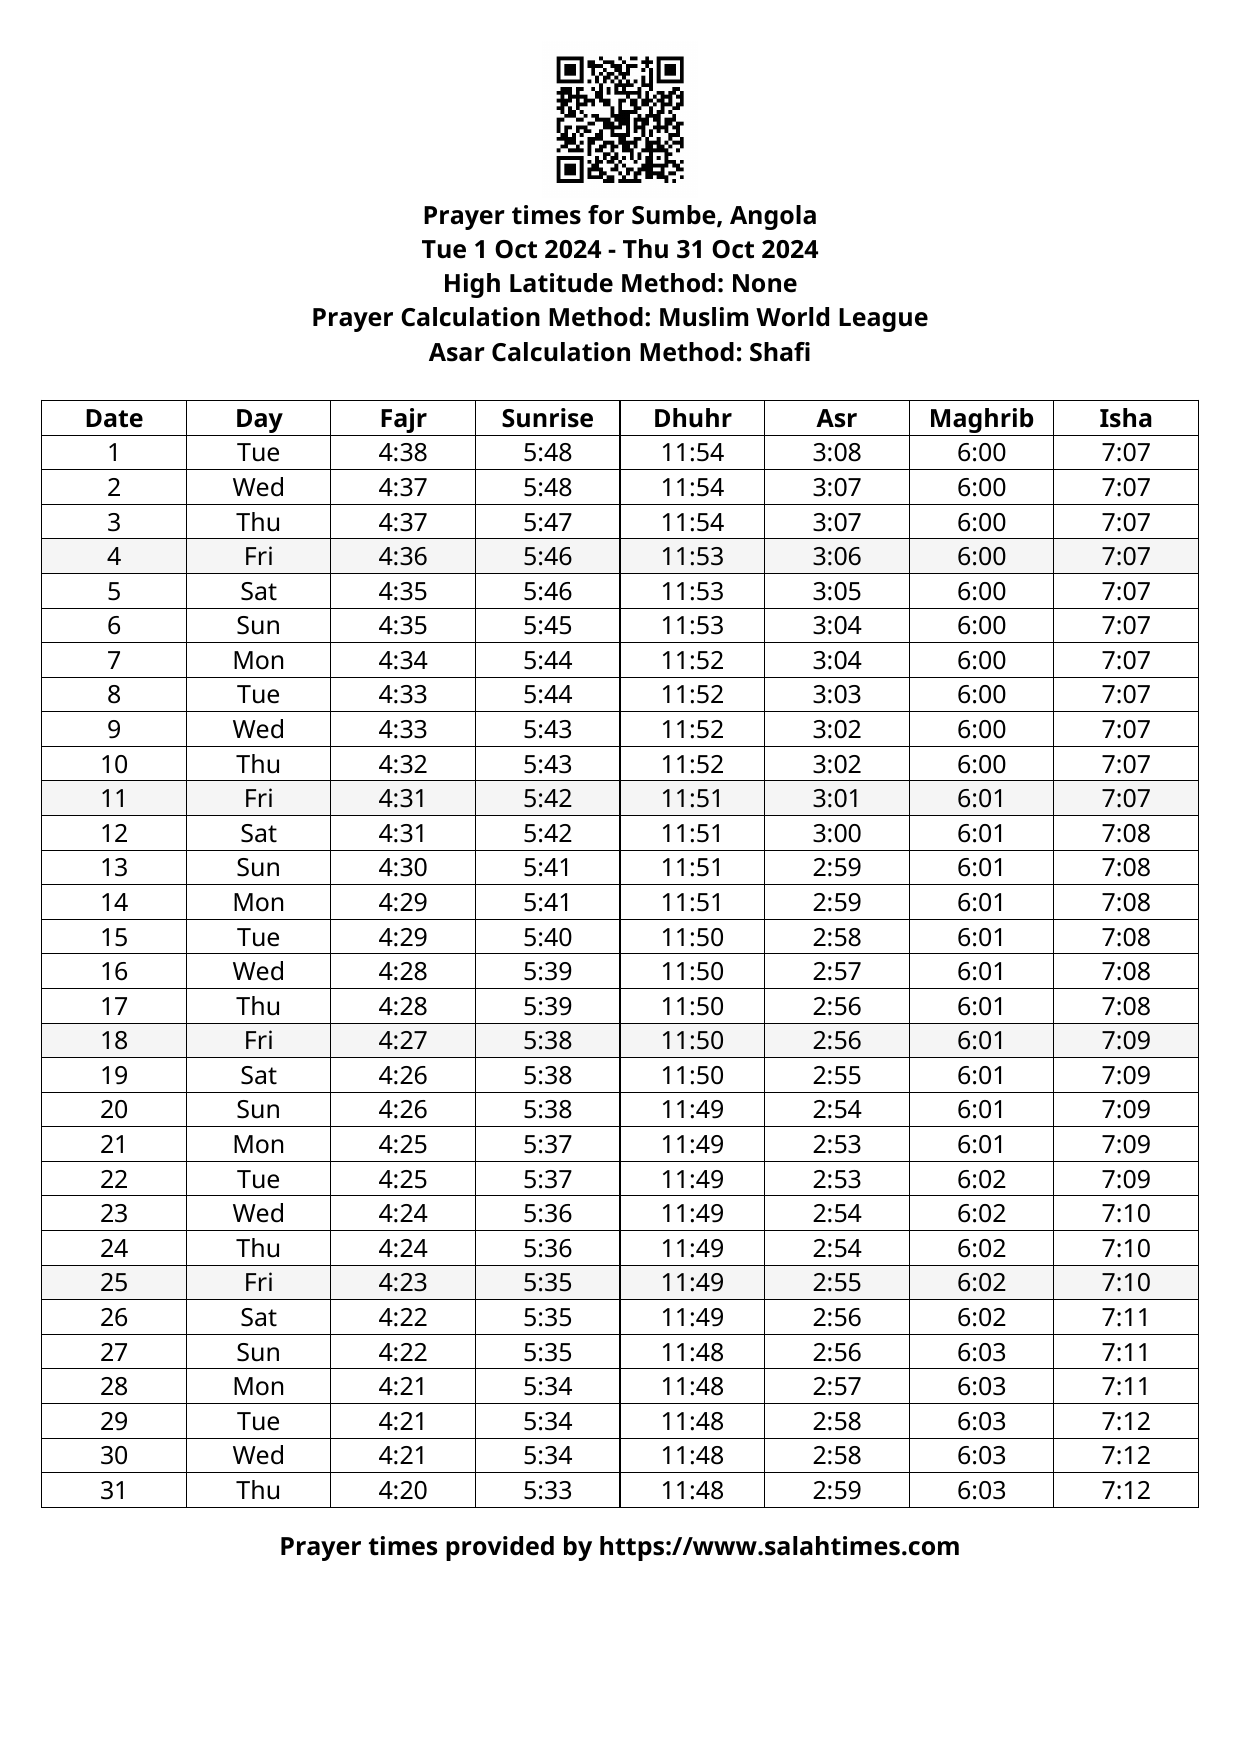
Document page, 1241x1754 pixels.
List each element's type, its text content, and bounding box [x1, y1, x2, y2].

table_cell 3:02 [765, 712, 909, 746]
table_cell 3:06 [765, 539, 909, 573]
table_cell 5:47 [476, 505, 619, 538]
table_cell 7:11 [1054, 1369, 1198, 1403]
table_cell 11:48 [621, 1439, 764, 1472]
table_cell Wed [187, 954, 330, 988]
table_cell Fri [187, 539, 330, 573]
table_cell 6:01 [910, 1058, 1053, 1092]
table_cell 4:32 [331, 747, 475, 780]
table_cell 7:11 [1054, 1300, 1198, 1334]
table_cell 11:50 [621, 920, 764, 953]
table_cell Fri [187, 781, 330, 815]
table_cell 7:08 [1054, 954, 1198, 988]
table_cell 5:33 [476, 1473, 619, 1507]
table_cell 11 [42, 781, 186, 815]
table_cell 11:49 [621, 1093, 764, 1126]
table_cell Sat [187, 1058, 330, 1092]
table_cell 11:52 [621, 643, 764, 677]
table_cell Thu [187, 505, 330, 538]
table_cell 6:01 [910, 885, 1053, 919]
table_cell 5:35 [476, 1266, 619, 1299]
table_header Fajr [331, 401, 475, 434]
table_cell 4:21 [331, 1404, 475, 1437]
table_cell 28 [42, 1369, 186, 1403]
table_cell 11:51 [621, 851, 764, 884]
table_cell 11:51 [621, 885, 764, 919]
table_cell 6:00 [910, 643, 1053, 677]
table_cell 11:49 [621, 1300, 764, 1334]
table_cell 5:41 [476, 885, 619, 919]
table_cell 22 [42, 1162, 186, 1195]
table_cell 4:33 [331, 712, 475, 746]
table_cell 6:00 [910, 436, 1053, 469]
table_header Date [42, 401, 186, 434]
table_cell 1 [42, 436, 186, 469]
table_cell 2:59 [765, 885, 909, 919]
table_cell 11:50 [621, 1058, 764, 1092]
table_cell Sun [187, 1093, 330, 1126]
table_cell 5:41 [476, 851, 619, 884]
table_cell 7:07 [1054, 436, 1198, 469]
table_cell 2:53 [765, 1127, 909, 1161]
table_cell Sat [187, 816, 330, 849]
table_cell 5:48 [476, 470, 619, 504]
table_cell 5:42 [476, 816, 619, 849]
table_cell 6:01 [910, 1127, 1053, 1161]
table_cell 7:07 [1054, 609, 1198, 642]
table_cell 7:08 [1054, 885, 1198, 919]
table_cell 11:52 [621, 747, 764, 780]
table_cell 6:00 [910, 505, 1053, 538]
table_cell 4:25 [331, 1127, 475, 1161]
table_cell 24 [42, 1231, 186, 1264]
table_cell 19 [42, 1058, 186, 1092]
table_header Day [187, 401, 330, 434]
table_cell 11:49 [621, 1127, 764, 1161]
table_cell 6 [42, 609, 186, 642]
table_cell 4:35 [331, 609, 475, 642]
table_cell 6:02 [910, 1196, 1053, 1230]
table_cell 11:50 [621, 989, 764, 1022]
table_cell 5:37 [476, 1162, 619, 1195]
table_cell 2:56 [765, 1300, 909, 1334]
table_cell 11:49 [621, 1231, 764, 1264]
table_cell 6:03 [910, 1439, 1053, 1472]
table_cell 4:20 [331, 1473, 475, 1507]
table_cell 7:09 [1054, 1127, 1198, 1161]
table_cell 11:48 [621, 1473, 764, 1507]
table_cell 11:50 [621, 954, 764, 988]
table_cell 3:08 [765, 436, 909, 469]
table_cell 5 [42, 574, 186, 607]
table_cell 31 [42, 1473, 186, 1507]
table_cell 5:34 [476, 1404, 619, 1437]
table_cell 2:56 [765, 1335, 909, 1368]
table_cell 5:34 [476, 1369, 619, 1403]
table_cell 11:49 [621, 1162, 764, 1195]
table_cell Sun [187, 851, 330, 884]
table_cell 7:07 [1054, 678, 1198, 711]
table_cell 4:24 [331, 1196, 475, 1230]
table_cell 5:39 [476, 954, 619, 988]
table_cell 4:25 [331, 1162, 475, 1195]
table_cell 4:23 [331, 1266, 475, 1299]
table_cell 12 [42, 816, 186, 849]
table_cell 7:09 [1054, 1093, 1198, 1126]
table_cell 11:54 [621, 436, 764, 469]
table_header Asr [765, 401, 909, 434]
table_cell Tue [187, 1404, 330, 1437]
table_cell Sat [187, 574, 330, 607]
table_cell 11:51 [621, 781, 764, 815]
table_cell 4:35 [331, 574, 475, 607]
table_header Maghrib [910, 401, 1053, 434]
table_cell 17 [42, 989, 186, 1022]
table_cell 6:03 [910, 1404, 1053, 1437]
table_cell Mon [187, 1127, 330, 1161]
table_cell 6:00 [910, 712, 1053, 746]
table_cell 4:37 [331, 470, 475, 504]
table_cell Wed [187, 712, 330, 746]
table_cell 7 [42, 643, 186, 677]
table_cell Wed [187, 1439, 330, 1472]
table_cell 16 [42, 954, 186, 988]
table_cell 5:38 [476, 1058, 619, 1092]
table_cell 2:53 [765, 1162, 909, 1195]
table_cell 6:00 [910, 539, 1053, 573]
table_cell 7:07 [1054, 712, 1198, 746]
table_cell 4:31 [331, 816, 475, 849]
table_cell 7:09 [1054, 1058, 1198, 1092]
table_cell 9 [42, 712, 186, 746]
table_cell 2:58 [765, 1439, 909, 1472]
table_cell Wed [187, 470, 330, 504]
table_cell 11:52 [621, 712, 764, 746]
table_cell 5:34 [476, 1439, 619, 1472]
table_cell 7:08 [1054, 816, 1198, 849]
table_cell 7:07 [1054, 470, 1198, 504]
table_cell 5:44 [476, 643, 619, 677]
table_cell 5:43 [476, 747, 619, 780]
table_cell 11:54 [621, 470, 764, 504]
table_cell 6:01 [910, 1093, 1053, 1126]
table_cell Fri [187, 1024, 330, 1057]
table_cell 7:10 [1054, 1196, 1198, 1230]
table_cell 11:49 [621, 1266, 764, 1299]
table_cell 4:21 [331, 1369, 475, 1403]
table_cell Thu [187, 1473, 330, 1507]
table_header Dhuhr [621, 401, 764, 434]
table_cell 4:28 [331, 989, 475, 1022]
table_cell 5:35 [476, 1300, 619, 1334]
table_cell 5:37 [476, 1127, 619, 1161]
table_cell 2 [42, 470, 186, 504]
table_cell 5:43 [476, 712, 619, 746]
table_cell 7:09 [1054, 1162, 1198, 1195]
table_cell 4:34 [331, 643, 475, 677]
text Prayer Calculation Method: Muslim World League [42, 300, 1198, 334]
table_cell 2:55 [765, 1266, 909, 1299]
table_cell 11:50 [621, 1024, 764, 1057]
table_cell 7:12 [1054, 1404, 1198, 1437]
table_cell 5:46 [476, 539, 619, 573]
table_cell 5:45 [476, 609, 619, 642]
table_cell 6:03 [910, 1369, 1053, 1403]
table_cell Tue [187, 920, 330, 953]
table_cell 7:07 [1054, 781, 1198, 815]
table_cell 6:01 [910, 989, 1053, 1022]
table_cell 15 [42, 920, 186, 953]
table_cell 7:11 [1054, 1335, 1198, 1368]
table_cell 4:31 [331, 781, 475, 815]
text Tue 1 Oct 2024 - Thu 31 Oct 2024 [42, 232, 1198, 266]
table_cell 5:40 [476, 920, 619, 953]
table_cell 5:36 [476, 1196, 619, 1230]
table_cell 11:52 [621, 678, 764, 711]
table_cell 6:01 [910, 781, 1053, 815]
picture [542, 41, 699, 198]
table_cell 7:12 [1054, 1473, 1198, 1507]
text Prayer times for Sumbe, Angola [42, 198, 1198, 232]
table_cell 4:22 [331, 1300, 475, 1334]
table_cell Fri [187, 1266, 330, 1299]
table_cell 11:54 [621, 505, 764, 538]
table_cell 2:59 [765, 1473, 909, 1507]
table_cell 7:07 [1054, 747, 1198, 780]
table_cell 4:29 [331, 885, 475, 919]
table_cell 4:24 [331, 1231, 475, 1264]
table_cell 7:10 [1054, 1231, 1198, 1264]
table_cell 6:00 [910, 747, 1053, 780]
table_cell 25 [42, 1266, 186, 1299]
table_cell 3:03 [765, 678, 909, 711]
table_cell 4:37 [331, 505, 475, 538]
table_cell 11:53 [621, 539, 764, 573]
table_cell 5:42 [476, 781, 619, 815]
table_cell Wed [187, 1196, 330, 1230]
table_cell 6:01 [910, 1024, 1053, 1057]
table_cell Thu [187, 747, 330, 780]
table_header Isha [1054, 401, 1198, 434]
table_cell 7:09 [1054, 1024, 1198, 1057]
table_cell 3:02 [765, 747, 909, 780]
table_cell 20 [42, 1093, 186, 1126]
table_cell 6:02 [910, 1231, 1053, 1264]
table_cell 4:28 [331, 954, 475, 988]
table_cell 3:00 [765, 816, 909, 849]
text High Latitude Method: None [42, 266, 1198, 300]
table_cell Thu [187, 989, 330, 1022]
table_cell 5:48 [476, 436, 619, 469]
table_cell 6:00 [910, 574, 1053, 607]
table_cell 7:08 [1054, 920, 1198, 953]
table_cell 7:10 [1054, 1266, 1198, 1299]
table_cell 6:00 [910, 678, 1053, 711]
table_cell Thu [187, 1231, 330, 1264]
table_cell 6:00 [910, 470, 1053, 504]
table_cell 6:02 [910, 1300, 1053, 1334]
table_cell 7:12 [1054, 1439, 1198, 1472]
table_cell 2:59 [765, 851, 909, 884]
table_cell 4:30 [331, 851, 475, 884]
table_cell 7:07 [1054, 505, 1198, 538]
table_cell 6:03 [910, 1335, 1053, 1368]
table_header Sunrise [476, 401, 619, 434]
table_cell 2:57 [765, 954, 909, 988]
table_cell 3:05 [765, 574, 909, 607]
table_cell 4:26 [331, 1093, 475, 1126]
table_cell Tue [187, 1162, 330, 1195]
table_cell 6:01 [910, 816, 1053, 849]
table_cell 7:07 [1054, 643, 1198, 677]
table_cell 5:39 [476, 989, 619, 1022]
table_cell 5:38 [476, 1024, 619, 1057]
table_cell 2:56 [765, 989, 909, 1022]
table_cell 4:36 [331, 539, 475, 573]
table_cell Mon [187, 1369, 330, 1403]
table_cell 3:07 [765, 505, 909, 538]
table_cell 30 [42, 1439, 186, 1472]
table_cell 26 [42, 1300, 186, 1334]
table_cell 3:01 [765, 781, 909, 815]
table_cell Sat [187, 1300, 330, 1334]
table_cell 6:01 [910, 920, 1053, 953]
table_cell 4:27 [331, 1024, 475, 1057]
table_cell 4:21 [331, 1439, 475, 1472]
table_cell 7:07 [1054, 574, 1198, 607]
table_cell 29 [42, 1404, 186, 1437]
table_cell 8 [42, 678, 186, 711]
table_cell 3:04 [765, 609, 909, 642]
text Prayer times provided by https://www.salahtimes.com [42, 1528, 1198, 1563]
table_cell 2:57 [765, 1369, 909, 1403]
table_cell 2:58 [765, 1404, 909, 1437]
table_cell 6:00 [910, 609, 1053, 642]
table_cell 2:58 [765, 920, 909, 953]
table_cell 4:22 [331, 1335, 475, 1368]
table_cell Tue [187, 436, 330, 469]
table_cell 5:36 [476, 1231, 619, 1264]
text Asar Calculation Method: Shafi [42, 334, 1198, 368]
table_cell 21 [42, 1127, 186, 1161]
table_cell 4:33 [331, 678, 475, 711]
table_cell Mon [187, 885, 330, 919]
table_cell 4:38 [331, 436, 475, 469]
table_cell 2:54 [765, 1231, 909, 1264]
table_cell 6:02 [910, 1162, 1053, 1195]
table_cell 13 [42, 851, 186, 884]
table_cell Mon [187, 643, 330, 677]
table_cell 11:53 [621, 574, 764, 607]
table_cell 6:03 [910, 1473, 1053, 1507]
table_cell 18 [42, 1024, 186, 1057]
table_cell 5:46 [476, 574, 619, 607]
table_cell 5:44 [476, 678, 619, 711]
table_cell 4:26 [331, 1058, 475, 1092]
table_cell 11:53 [621, 609, 764, 642]
table_cell 11:48 [621, 1404, 764, 1437]
table_cell 6:02 [910, 1266, 1053, 1299]
table_cell 3:04 [765, 643, 909, 677]
table_cell 2:54 [765, 1093, 909, 1126]
table_cell 14 [42, 885, 186, 919]
table_cell 11:48 [621, 1335, 764, 1368]
table_cell 11:49 [621, 1196, 764, 1230]
table_cell Tue [187, 678, 330, 711]
table_cell 6:01 [910, 851, 1053, 884]
table_cell 27 [42, 1335, 186, 1368]
table_cell 11:51 [621, 816, 764, 849]
table_cell Sun [187, 1335, 330, 1368]
table_cell 11:48 [621, 1369, 764, 1403]
table_cell 7:07 [1054, 539, 1198, 573]
table_cell 4:29 [331, 920, 475, 953]
table_cell 4 [42, 539, 186, 573]
table_cell 2:54 [765, 1196, 909, 1230]
table_cell 5:35 [476, 1335, 619, 1368]
table_cell 2:56 [765, 1024, 909, 1057]
table_cell 3:07 [765, 470, 909, 504]
table_cell 3 [42, 505, 186, 538]
table_cell 7:08 [1054, 851, 1198, 884]
table_cell 5:38 [476, 1093, 619, 1126]
table_cell 23 [42, 1196, 186, 1230]
table_cell 10 [42, 747, 186, 780]
table_cell 6:01 [910, 954, 1053, 988]
table_cell Sun [187, 609, 330, 642]
table_cell 7:08 [1054, 989, 1198, 1022]
table_cell 2:55 [765, 1058, 909, 1092]
